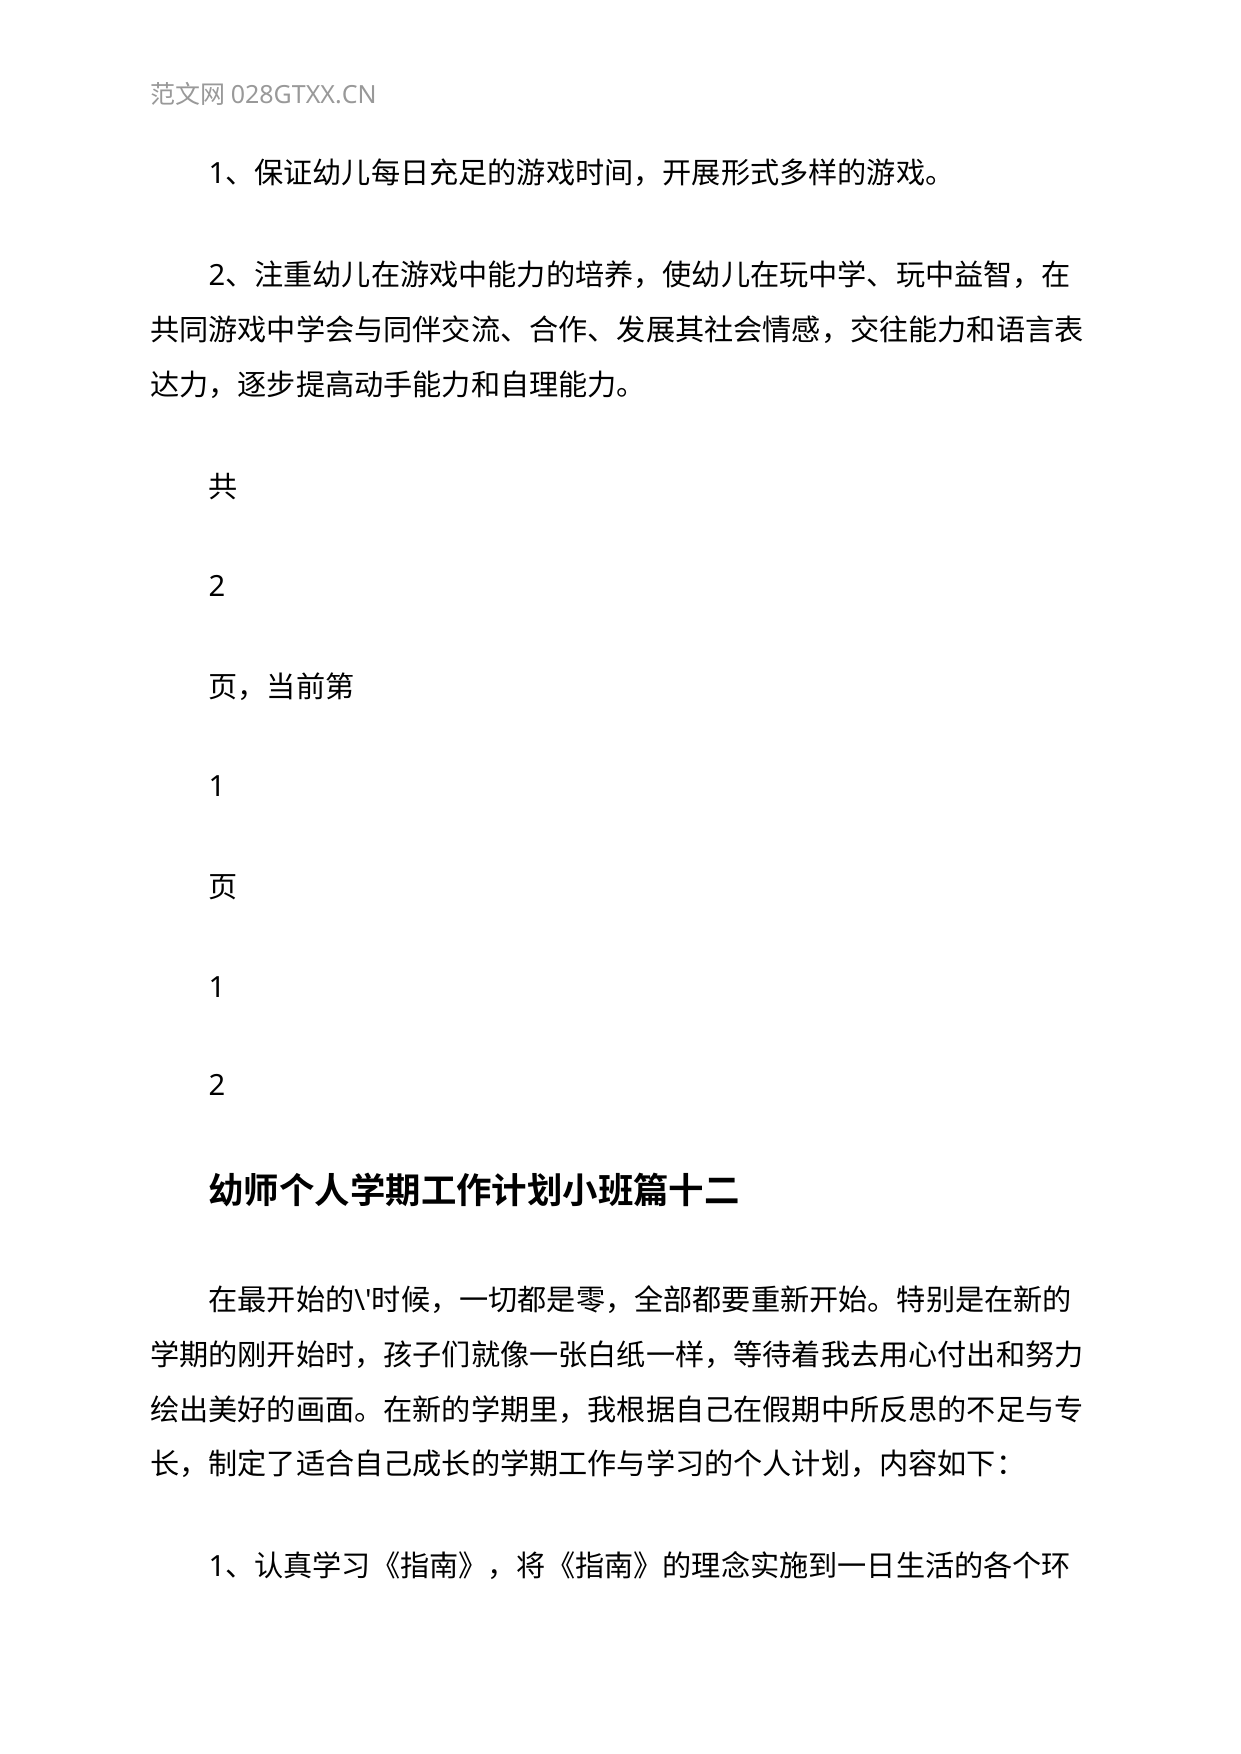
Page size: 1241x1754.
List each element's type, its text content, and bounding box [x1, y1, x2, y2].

text 在最开始的\'时候，一切都是零，全部都要重新开始。特别是在新的学期的刚开始时，孩子们就像一张白纸一样，等待着我去用心付出和努力绘出美好的画面。在新的学期里，我根据自己在假期中所反思的不足与专长，制定了适合自己成长的学期工作与学习的个人计划，内容如下： [150, 1276, 1090, 1483]
text 页 [150, 864, 1090, 906]
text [150, 1543, 1090, 1585]
text 2 [150, 565, 1090, 605]
text 2 [150, 1064, 1090, 1104]
text 2、注重幼儿在游戏中能力的培养，使幼儿在玩中学、玩中益智，在共同游戏中学会与同伴交流、合作、发展其社会情感，交往能力和语言表达力，逐步提高动手能力和自理能力。 [150, 252, 1090, 404]
text 1、保证幼儿每日充足的游戏时间，开展形式多样的游戏。 [150, 150, 1090, 192]
text 幼师个人学期工作计划小班篇十二 [150, 1163, 1090, 1214]
text 共 [150, 464, 1090, 506]
text 页，当前第 [150, 664, 1090, 706]
text 1 [150, 966, 1090, 1006]
text 1 [150, 766, 1090, 805]
